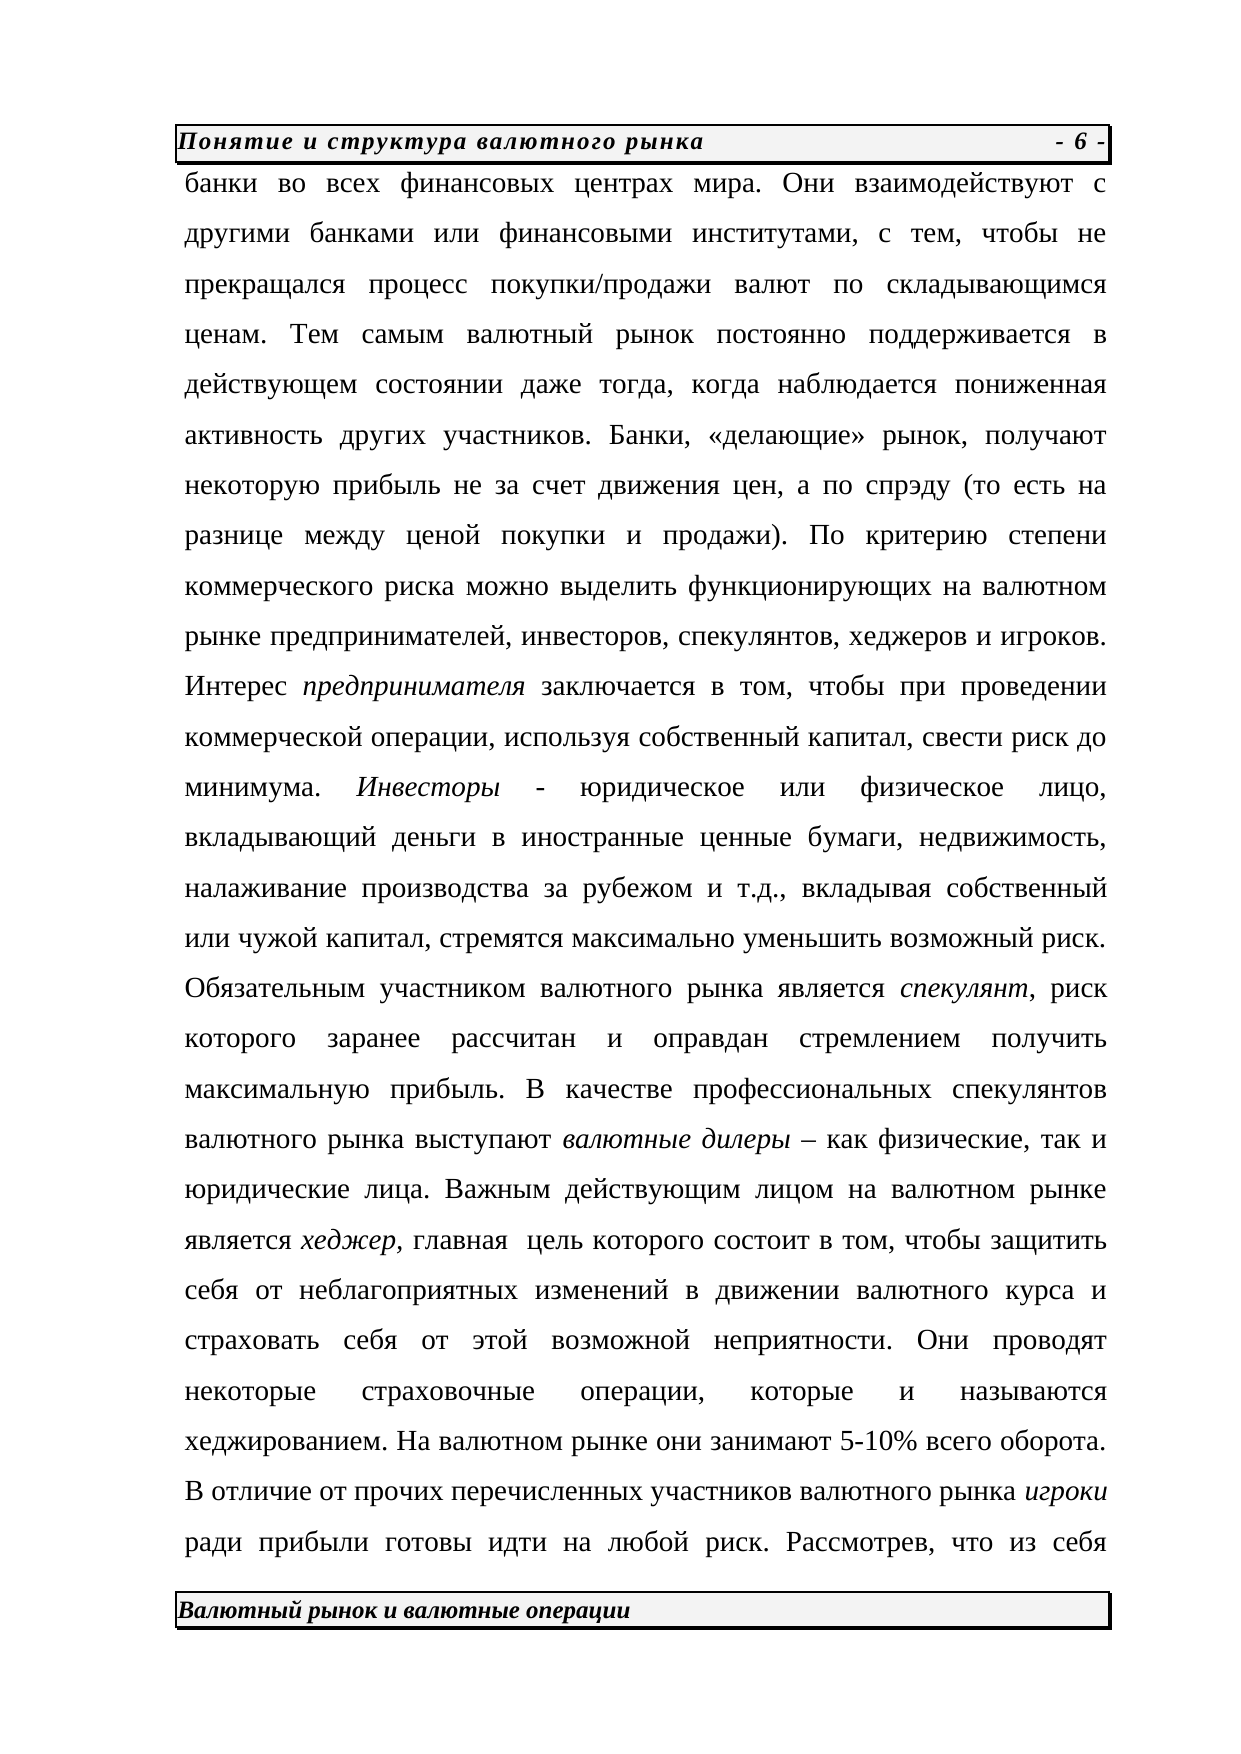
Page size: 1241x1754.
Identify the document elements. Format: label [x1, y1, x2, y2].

text [184, 165, 1107, 1557]
